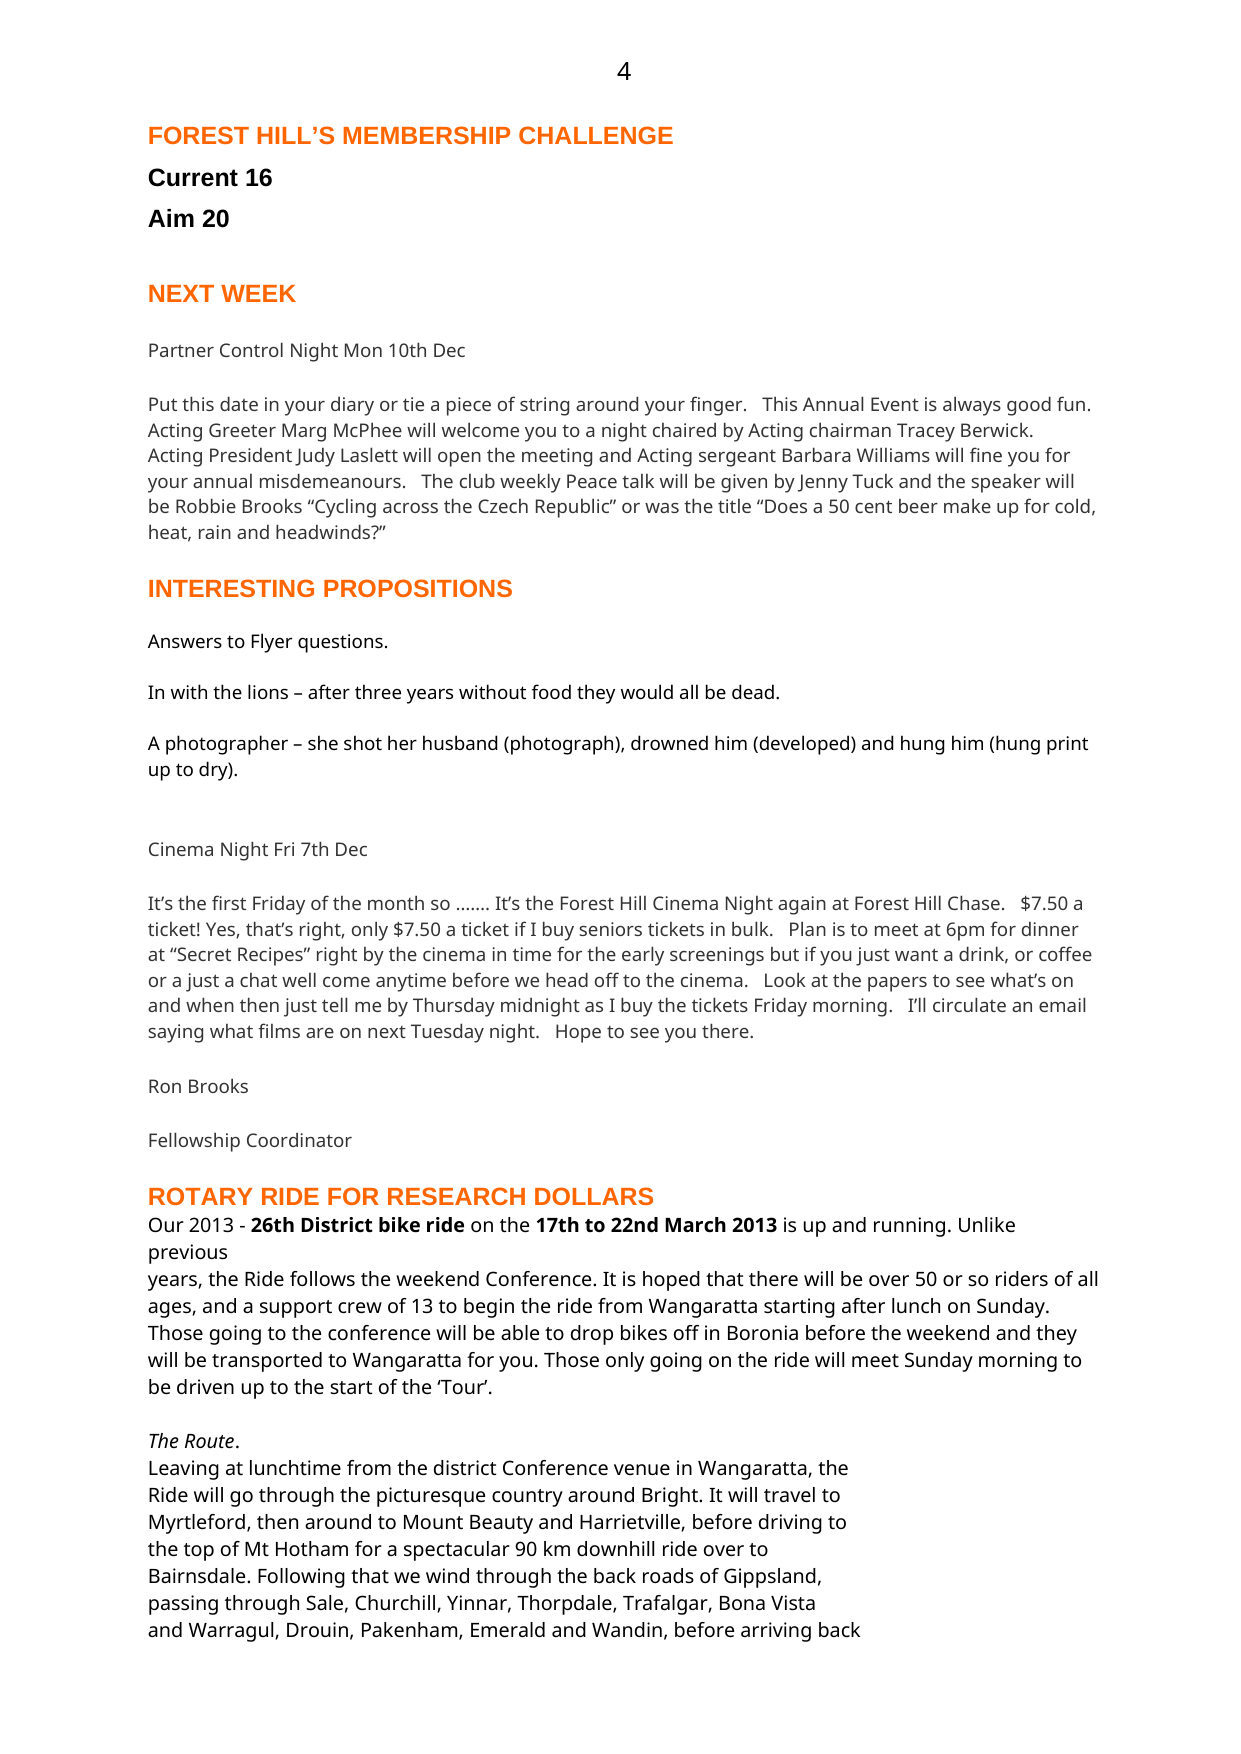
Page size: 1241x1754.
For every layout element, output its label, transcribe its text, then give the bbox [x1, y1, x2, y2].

subtitle Current 16 [148, 162, 1100, 191]
text Leaving at lunchtime from the district Conference venue in Wangaratta, the [148, 1454, 1100, 1481]
text and Warragul, Drouin, Pakenham, Emerald and Wandin, before arriving back [148, 1616, 1100, 1643]
text The Route. [148, 1427, 1100, 1454]
text the top of Mt Hotham for a spectacular 90 km downhill ride over to [148, 1535, 1100, 1562]
text Partner Control Night Mon 10th Dec [148, 337, 1100, 362]
text Ron Brooks [148, 1073, 1100, 1098]
text Fellowship Coordinator [148, 1128, 1100, 1153]
text Ride will go through the picturesque country around Bright. It will travel to [148, 1481, 1100, 1508]
subtitle Aim 20 [148, 204, 1100, 232]
text passing through Sale, Churchill, Yinnar, Thorpdale, Trafalgar, Bona Vista [148, 1589, 1100, 1616]
text It’s the first Friday of the month so ……. It’s the Forest Hill Cinema Night again at Forest Hill Chase. $7.50 a ticket! Yes, that’s right, only $7.50 a ticket if I buy seniors tickets in bulk. Plan is to meet at 6pm for dinner at “Secret Recipes” right by the cinema in time for the early screenings but if you just want a drink, or coffee or a just a chat well come anytime before we head off to the cinema. Look at the papers to see what’s on and when then just tell me by Thursday midnight as I buy the tickets Friday morning. I’ll circulate an email saying what films are on next Tuesday night. Hope to see you there. [148, 891, 1100, 1044]
text Cinema Night Fri 7th Dec [148, 836, 1100, 862]
text Put this date in your diary or tie a piece of string around your finger. This Annual Event is always good fun. Acting Greeter Marg McPhee will welcome you to a night chaired by Acting chairman Tracey Berwick. Acting President Judy Laslett will open the meeting and Acting sergeant Barbara Williams will fine you for your annual misdemeanours. The club weekly Peace talk will be given by Jenny Tuck and the speaker will be Robbie Brooks “Cycling across the Czech Republic” or was the title “Does a 50 cent beer make up for cold, heat, rain and headwinds?” [148, 392, 1100, 545]
subtitle FOREST HILL’S MEMBERSHIP CHALLENGE [148, 121, 1100, 150]
text ages, and a support crew of 13 to begin the ride from Wangaratta starting after lunch on Sunday. Those going to the conference will be able to drop bikes off in Boronia before the weekend and they will be transported to Wangaratta for you. Those only going on the ride will meet Sunday morning to be driven up to the start of the ‘Tour’. [148, 1292, 1100, 1400]
text Answers to Flyer questions. [148, 603, 1100, 654]
text Our 2013 - 26th District bike ride on the 17th to 22nd March 2013 is up and running. Unlike previous [148, 1211, 1100, 1265]
text Myrtleford, then around to Mount Beauty and Harrietville, before driving to [148, 1508, 1100, 1535]
text years, the Ride follows the weekend Conference. It is hoped that there will be over 50 or so riders of all [148, 1265, 1100, 1292]
text A photographer – she shot her husband (photograph), drowned him (developed) and hung him (hung print up to dry). [148, 730, 1100, 781]
text In with the lions – after three years without food they would all be dead. [148, 679, 1100, 705]
subtitle NEXT WEEK [148, 279, 1100, 308]
subtitle ROTARY RIDE FOR RESEARCH DOLLARS [148, 1182, 1100, 1211]
subtitle INTERESTING PROPOSITIONS [148, 574, 1100, 603]
text Bairnsdale. Following that we wind through the back roads of Gippsland, [148, 1562, 1100, 1589]
